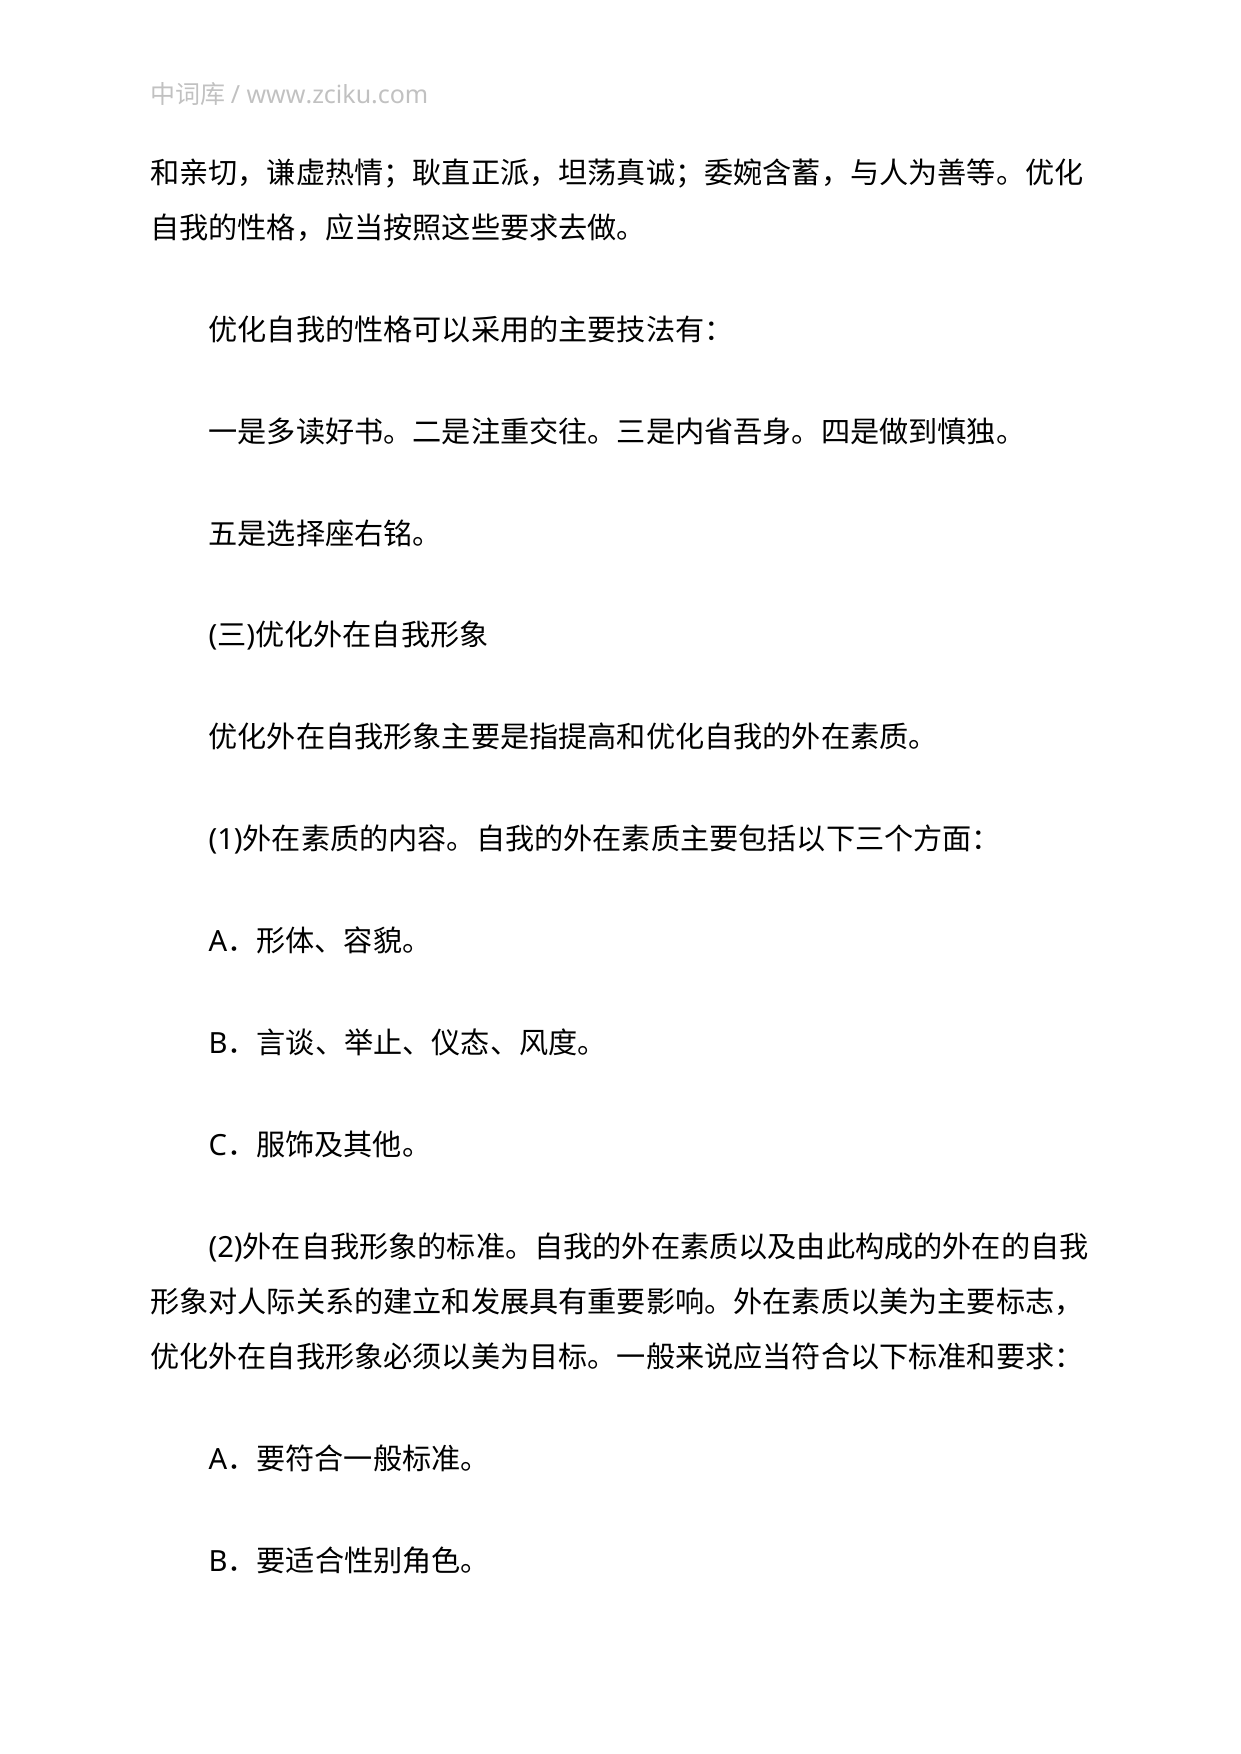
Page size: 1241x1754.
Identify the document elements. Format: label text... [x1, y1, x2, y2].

text B．言谈、举止、仪态、风度。 [150, 1020, 1090, 1062]
text A．形体、容貌。 [150, 918, 1090, 960]
text C．服饰及其他。 [150, 1122, 1090, 1164]
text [150, 150, 1090, 247]
text A．要符合一般标准。 [150, 1435, 1090, 1478]
text (1)外在素质的内容。自我的外在素质主要包括以下三个方面： [150, 816, 1090, 858]
text 优化自我的性格可以采用的主要技法有： [150, 307, 1090, 349]
text 五是选择座右铭。 [150, 510, 1090, 552]
text 一是多读好书。二是注重交往。三是内省吾身。四是做到慎独。 [150, 408, 1090, 451]
text (2)外在自我形象的标准。自我的外在素质以及由此构成的外在的自我形象对人际关系的建立和发展具有重要影响。外在素质以美为主要标志，优化外在自我形象必须以美为目标。一般来说应当符合以下标准和要求： [150, 1224, 1090, 1376]
text (三)优化外在自我形象 [150, 612, 1090, 654]
text B．要适合性别角色。 [150, 1537, 1090, 1580]
text 优化外在自我形象主要是指提高和优化自我的外在素质。 [150, 714, 1090, 756]
